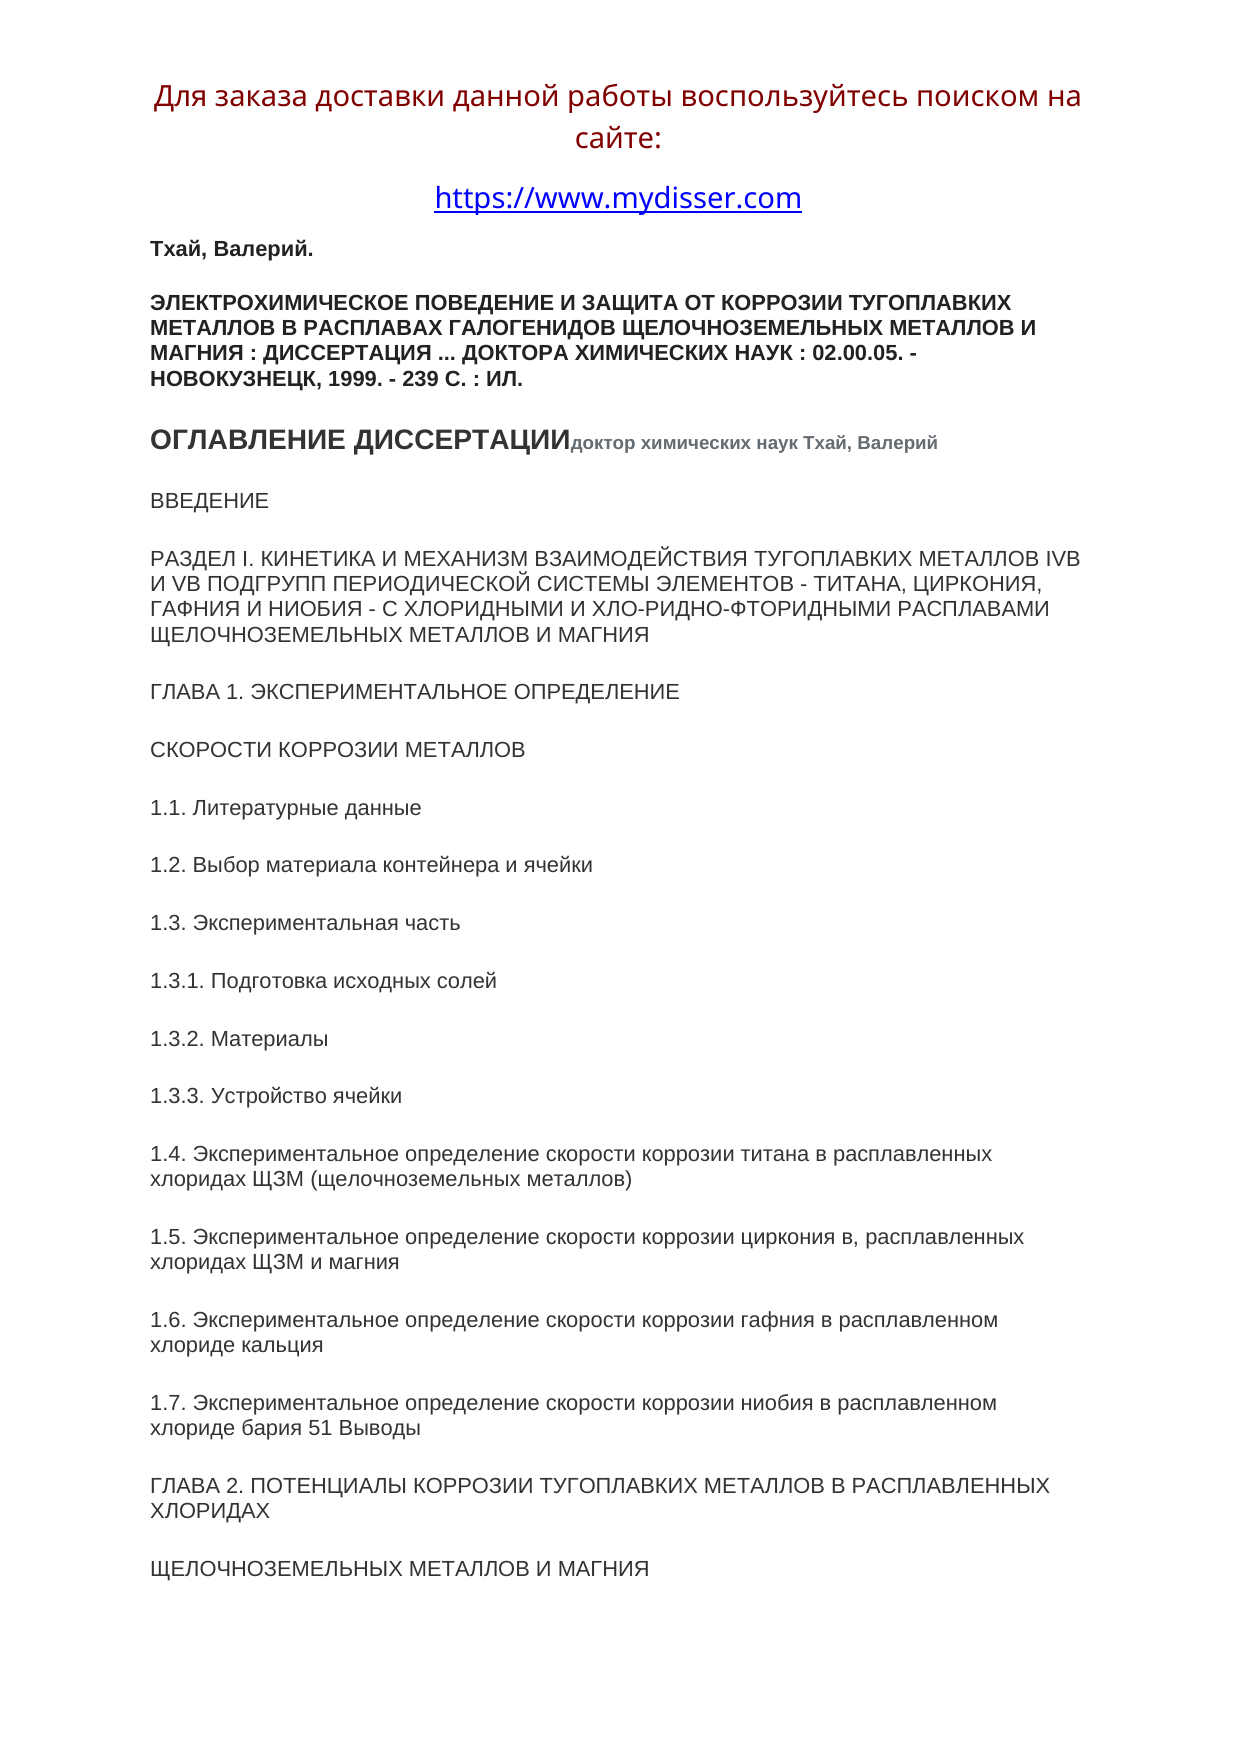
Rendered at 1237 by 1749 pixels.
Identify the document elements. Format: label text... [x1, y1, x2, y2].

text 1.1. Литературные данные [150, 794, 1086, 820]
text 1.3.3. Устройство ячейки [150, 1083, 1086, 1108]
text 1.3.1. Подготовка исходных солей [150, 968, 1086, 993]
text 1.2. Выбор материала контейнера и ячейки [150, 852, 1086, 877]
text ГЛАВА 2. ПОТЕНЦИАЛЫ КОРРОЗИИ ТУГОПЛАВКИХ МЕТАЛЛОВ В РАСПЛАВЛЕННЫХ ХЛОРИДАХ [150, 1472, 1086, 1523]
text 1.3.2. Материалы [150, 1025, 1086, 1051]
subtitle Электрохимическое поведение и защита от коррозии тугоплавких металлов в расплавах галогенидов щелочноземельных металлов и магния : диссертация ... доктора химических наук : 02.00.05. - Новокузнецк, 1999. - 239 с. : ил. [150, 290, 1086, 391]
text 1.5. Экспериментальное определение скорости коррозии циркония в, расплавленных хлоридах ЩЗМ и магния [150, 1224, 1086, 1274]
text 1.4. Экспериментальное определение скорости коррозии титана в расплавленных хлоридах ЩЗМ (щелочноземельных металлов) [150, 1141, 1086, 1191]
text 1.6. Экспериментальное определение скорости коррозии гафния в расплавленном хлориде кальция [150, 1307, 1086, 1357]
text 1.7. Экспериментальное определение скорости коррозии ниобия в расплавленном хлориде бария 51 Выводы [150, 1389, 1086, 1440]
text ВВЕДЕНИЕ [150, 488, 1086, 513]
text Тхай, Валерий. [150, 236, 1086, 261]
text РАЗДЕЛ I. КИНЕТИКА И МЕХАНИЗМ ВЗАИМОДЕЙСТВИЯ ТУГОПЛАВКИХ МЕТАЛЛОВ IVB И VB ПОДГРУПП ПЕРИОДИЧЕСКОЙ СИСТЕМЫ ЭЛЕМЕНТОВ - ТИТАНА, ЦИРКОНИЯ, ГАФНИЯ И НИОБИЯ - С ХЛОРИДНЫМИ И ХЛО-РИДНО-ФТОРИДНЫМИ РАСПЛАВАМИ ЩЕЛОЧНОЗЕМЕЛЬНЫХ МЕТАЛЛОВ И МАГНИЯ [150, 546, 1086, 647]
text ГЛАВА 1. ЭКСПЕРИМЕНТАЛЬНОЕ ОПРЕДЕЛЕНИЕ [150, 679, 1086, 704]
text СКОРОСТИ КОРРОЗИИ МЕТАЛЛОВ [150, 737, 1086, 762]
text 1.3. Экспериментальная часть [150, 910, 1086, 935]
text ЩЕЛОЧНОЗЕМЕЛЬНЫХ МЕТАЛЛОВ И МАГНИЯ [150, 1555, 1086, 1581]
subtitle Оглавление диссертациидоктор химических наук Тхай, Валерий [150, 423, 1086, 456]
